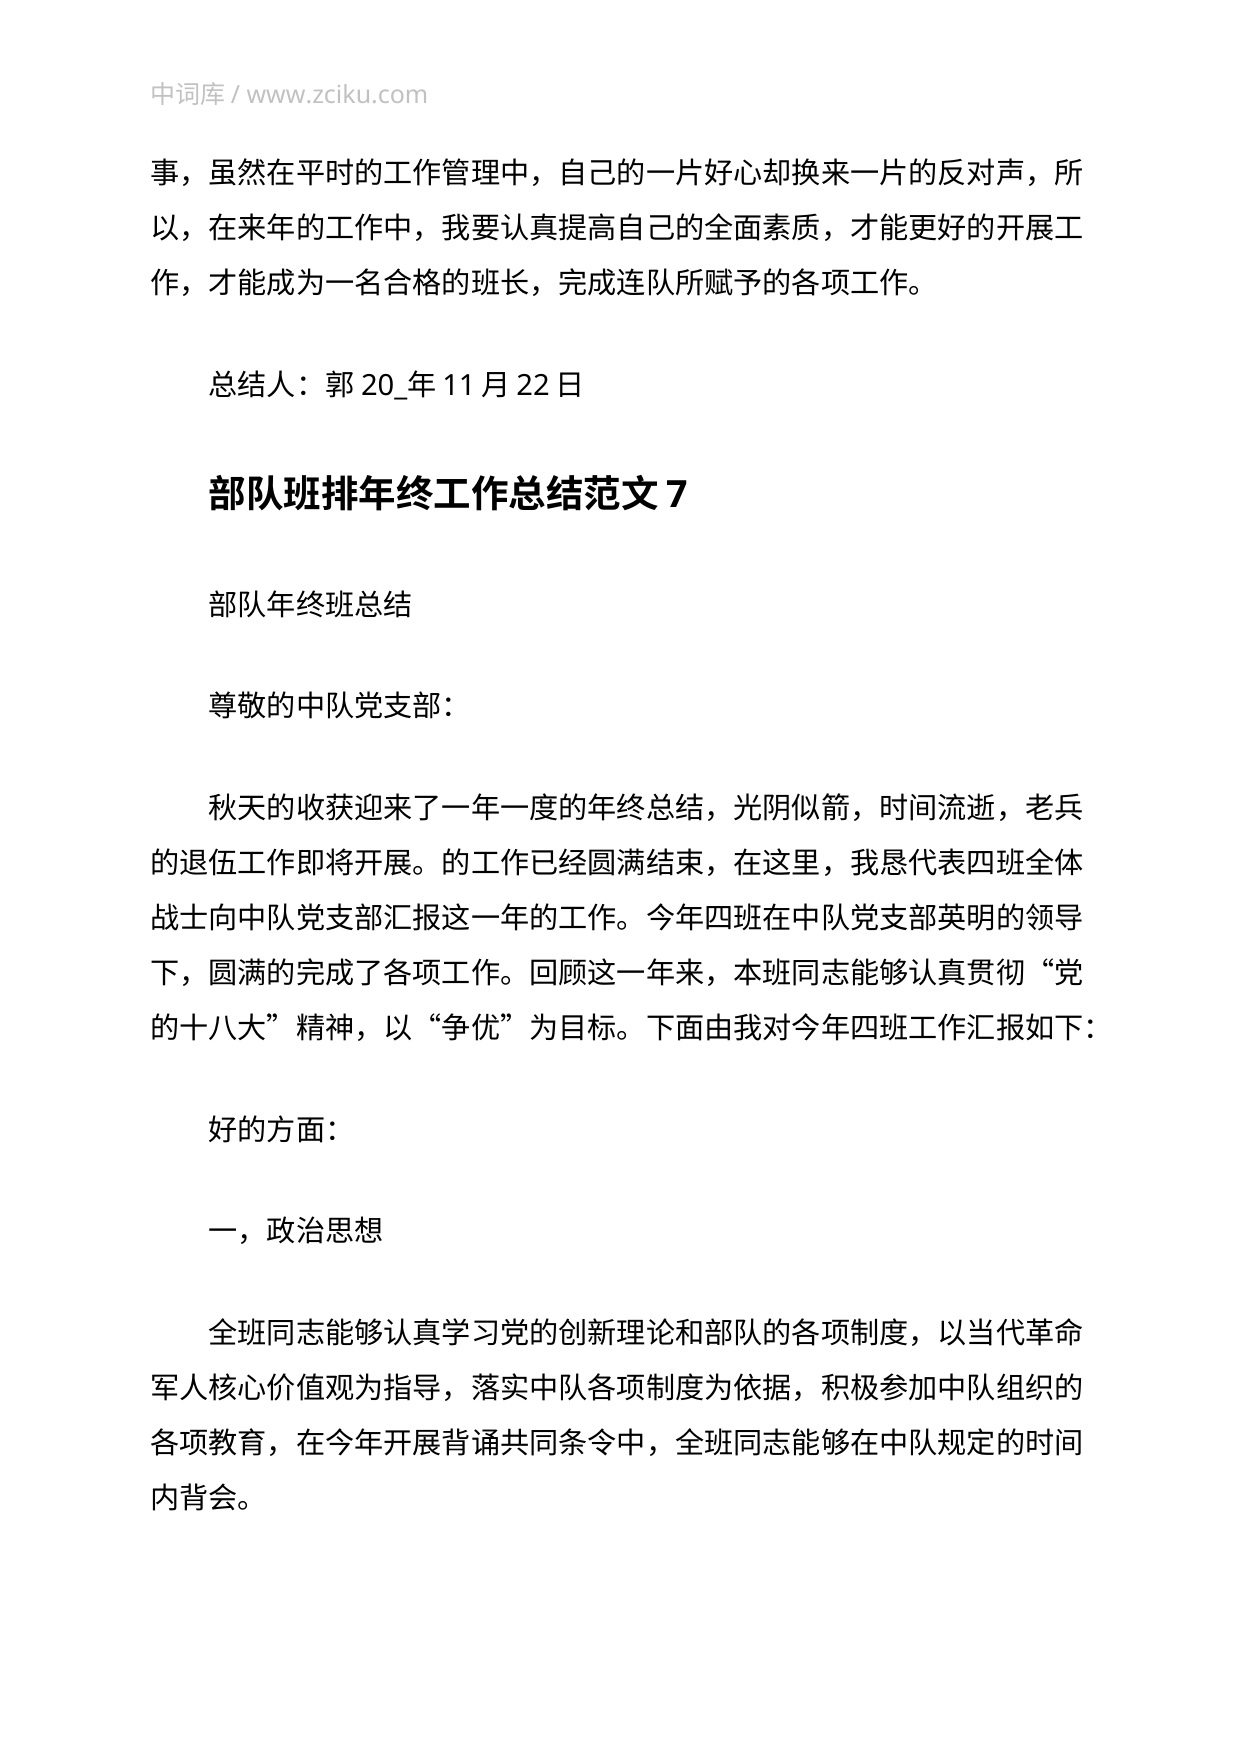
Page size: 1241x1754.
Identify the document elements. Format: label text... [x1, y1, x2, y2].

text 尊敬的中队党支部： [150, 683, 1090, 725]
text 秋天的收获迎来了一年一度的年终总结，光阴似箭，时间流逝，老兵的退伍工作即将开展。的工作已经圆满结束，在这里，我恳代表四班全体战士向中队党支部汇报这一年的工作。今年四班在中队党支部英明的领导下，圆满的完成了各项工作。回顾这一年来，本班同志能够认真贯彻“党的十八大”精神，以“争优”为目标。下面由我对今年四班工作汇报如下： [150, 785, 1090, 1047]
text 总结人：郭 20_年11月22日 [150, 362, 1090, 404]
text 全班同志能够认真学习党的创新理论和部队的各项制度，以当代革命军人核心价值观为指导，落实中队各项制度为依据，积极参加中队组织的各项教育，在今年开展背诵共同条令中，全班同志能够在中队规定的时间内背会。 [150, 1309, 1090, 1517]
text 好的方面： [150, 1106, 1090, 1148]
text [150, 150, 1090, 302]
text 部队年终班总结 [150, 581, 1090, 623]
text 部队班排年终工作总结范文7 [150, 463, 1090, 518]
text 一，政治思想 [150, 1208, 1090, 1250]
